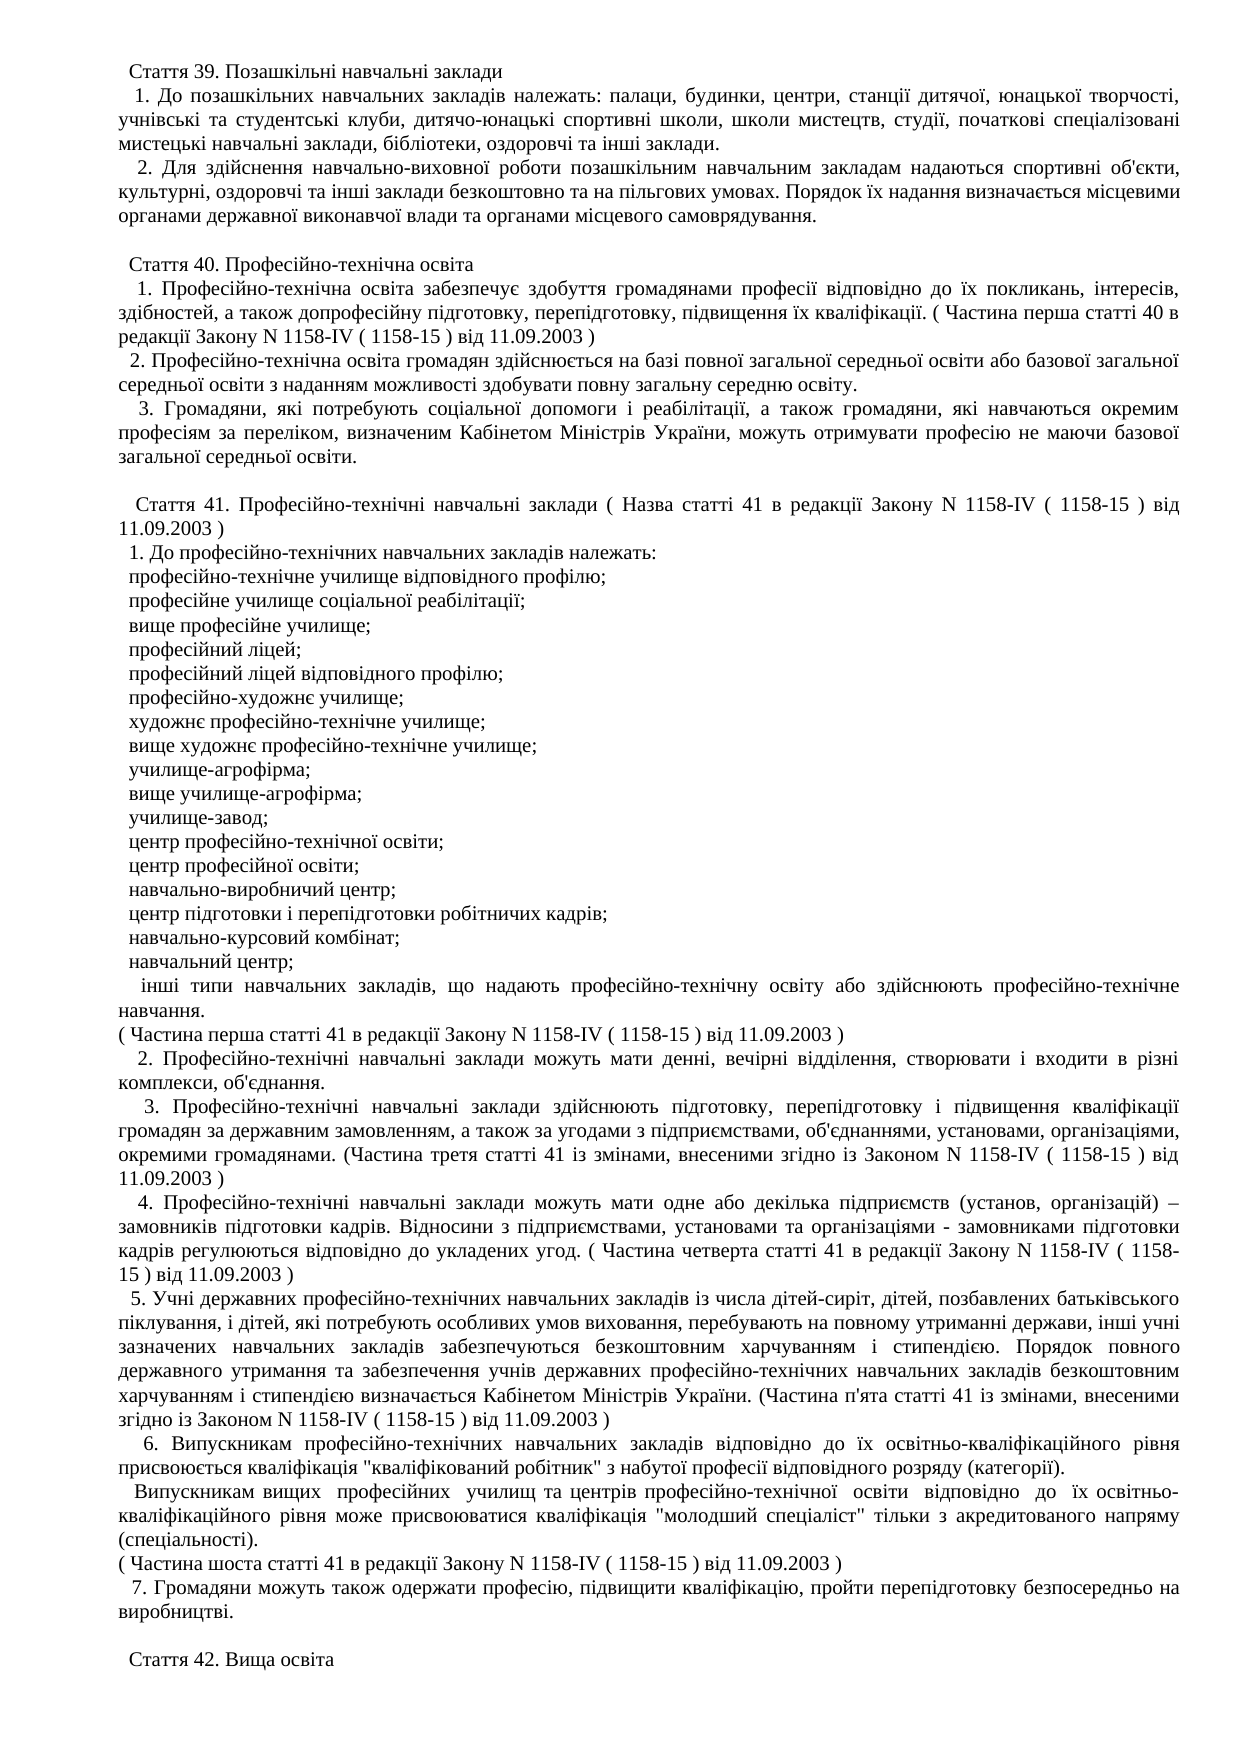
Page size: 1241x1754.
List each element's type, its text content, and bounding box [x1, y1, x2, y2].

text вище художнє професійно-технічне училище; [118, 733, 1181, 757]
text Випускникам вищих професійних училищ та центрів професійно-технічної освіти відповідно до їх освітньо-кваліфікаційного рівня може присвоюватися кваліфікація "молодший спеціаліст" тільки з акредитованого напряму (спеціальності). [118, 1479, 1181, 1551]
text вище училище-агрофірма; [118, 781, 1181, 805]
text професійне училище соціальної реабілітації; [118, 588, 1181, 612]
text 1. До позашкільних навчальних закладів належать: палаци, будинки, центри, станції дитячої, юнацької творчості, учнівські та студентські клуби, дитячо-юнацькі спортивні школи, школи мистецтв, студії, початкові спеціалізовані мистецькі навчальні заклади, бібліотеки, оздоровчі та інші заклади. [118, 83, 1181, 155]
text навчально-курсовий комбінат; [118, 925, 1181, 949]
text 1. До професійно-технічних навчальних закладів належать: [118, 540, 1181, 564]
text навчальний центр; [118, 949, 1181, 973]
text навчально-виробничий центр; [118, 877, 1181, 901]
text училище-агрофірма; [118, 757, 1181, 781]
text інші типи навчальних закладів, що надають професійно-технічну освіту або здійснюють професійно-технічне навчання. [118, 973, 1181, 1022]
text 7. Громадяни можуть також одержати професію, підвищити кваліфікацію, пройти перепідготовку безпосередньо на виробництві. [118, 1575, 1181, 1623]
text професійний ліцей відповідного профілю; [118, 661, 1181, 685]
text училище-завод; [118, 805, 1181, 829]
text ( Частина шоста статті 41 в редакції Закону N 1158-IV ( 1158-15 ) від 11.09.2003 ) [118, 1551, 1181, 1575]
text художнє професійно-технічне училище; [118, 709, 1181, 733]
text 3. Професійно-технічні навчальні заклади здійснюють підготовку, перепідготовку і підвищення кваліфікації громадян за державним замовленням, а також за угодами з підприємствами, об'єднаннями, установами, організаціями, окремими громадянами. (Частина третя статті 41 із змінами, внесеними згідно із Законом N 1158-IV ( 1158-15 ) від 11.09.2003 ) [118, 1094, 1181, 1190]
text центр підготовки і перепідготовки робітничих кадрів; [118, 901, 1181, 925]
text 2. Для здійснення навчально-виховної роботи позашкільним навчальним закладам надаються спортивні об'єкти, культурні, оздоровчі та інші заклади безкоштовно та на пільгових умовах. Порядок їх надання визначається місцевими органами державної виконавчої влади та органами місцевого самоврядування. [118, 155, 1181, 227]
text професійно-художнє училище; [118, 685, 1181, 709]
text 5. Учні державних професійно-технічних навчальних закладів із числа дітей-сиріт, дітей, позбавлених батьківського піклування, і дітей, які потребують особливих умов виховання, перебувають на повному утриманні держави, інші учні зазначених навчальних закладів забезпечуються безкоштовним харчуванням і стипендією. Порядок повного державного утримання та забезпечення учнів державних професійно-технічних навчальних закладів безкоштовним харчуванням і стипендією визначається Кабінетом Міністрів України. (Частина п'ята статті 41 із змінами, внесеними згідно із Законом N 1158-IV ( 1158-15 ) від 11.09.2003 ) [118, 1286, 1181, 1431]
text центр професійної освіти; [118, 853, 1181, 877]
text Стаття 42. Вища освіта [118, 1647, 1181, 1671]
text 1. Професійно-технічна освіта забезпечує здобуття громадянами професії відповідно до їх покликань, інтересів, здібностей, а також допрофесійну підготовку, перепідготовку, підвищення їх кваліфікації. ( Частина перша статті 40 в редакції Закону N 1158-IV ( 1158-15 ) від 11.09.2003 ) [118, 276, 1181, 348]
text 2. Професійно-технічна освіта громадян здійснюється на базі повної загальної середньої освіти або базової загальної середньої освіти з наданням можливості здобувати повну загальну середню освіту. [118, 348, 1181, 396]
text Стаття 39. Позашкільні навчальні заклади [118, 59, 1181, 83]
text 3. Громадяни, які потребують соціальної допомоги і реабілітації, а також громадяни, які навчаються окремим професіям за переліком, визначеним Кабінетом Міністрів України, можуть отримувати професію не маючи базової загальної середньої освіти. [118, 396, 1181, 468]
text 2. Професійно-технічні навчальні заклади можуть мати денні, вечірні відділення, створювати і входити в різні комплекси, об'єднання. [118, 1046, 1181, 1094]
text центр професійно-технічної освіти; [118, 829, 1181, 853]
text ( Частина перша статті 41 в редакції Закону N 1158-IV ( 1158-15 ) від 11.09.2003 ) [118, 1022, 1181, 1046]
text професійний ліцей; [118, 637, 1181, 661]
text 6. Випускникам професійно-технічних навчальних закладів відповідно до їх освітньо-кваліфікаційного рівня присвоюється кваліфікація "кваліфікований робітник" з набутої професії відповідного розряду (категорії). [118, 1431, 1181, 1479]
text Стаття 41. Професійно-технічні навчальні заклади ( Назва статті 41 в редакції Закону N 1158-IV ( 1158-15 ) від 11.09.2003 ) [118, 492, 1181, 540]
text 4. Професійно-технічні навчальні заклади можуть мати одне або декілька підприємств (установ, організацій) – замовників підготовки кадрів. Відносини з підприємствами, установами та організаціями - замовниками підготовки кадрів регулюються відповідно до укладених угод. ( Частина четверта статті 41 в редакції Закону N 1158-IV ( 1158-15 ) від 11.09.2003 ) [118, 1190, 1181, 1286]
text професійно-технічне училище відповідного профілю; [118, 564, 1181, 588]
text вище професійне училище; [118, 612, 1181, 637]
text Стаття 40. Професійно-технічна освіта [118, 252, 1181, 276]
